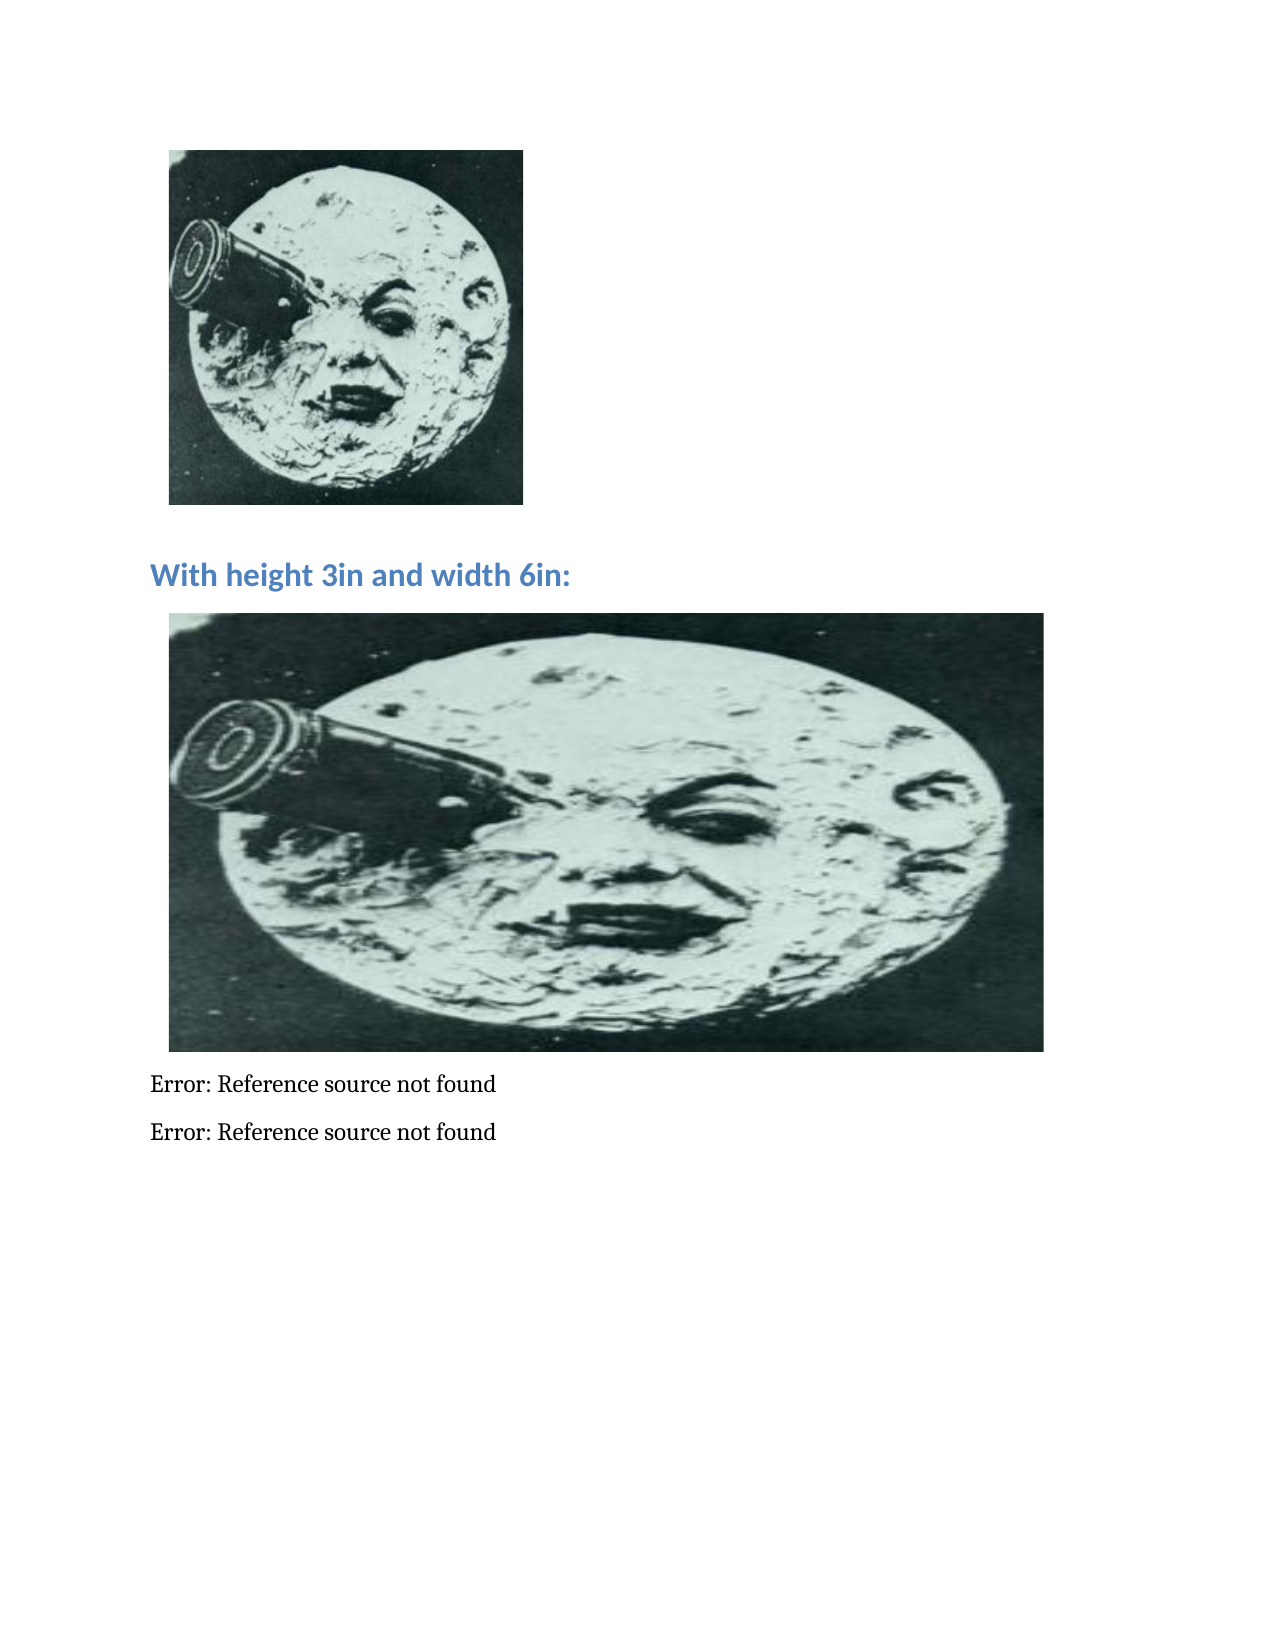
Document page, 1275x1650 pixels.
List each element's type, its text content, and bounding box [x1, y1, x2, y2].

picture [168, 613, 1044, 1052]
picture [168, 150, 524, 505]
subtitle With height 3in and width 6in: [150, 554, 1125, 595]
